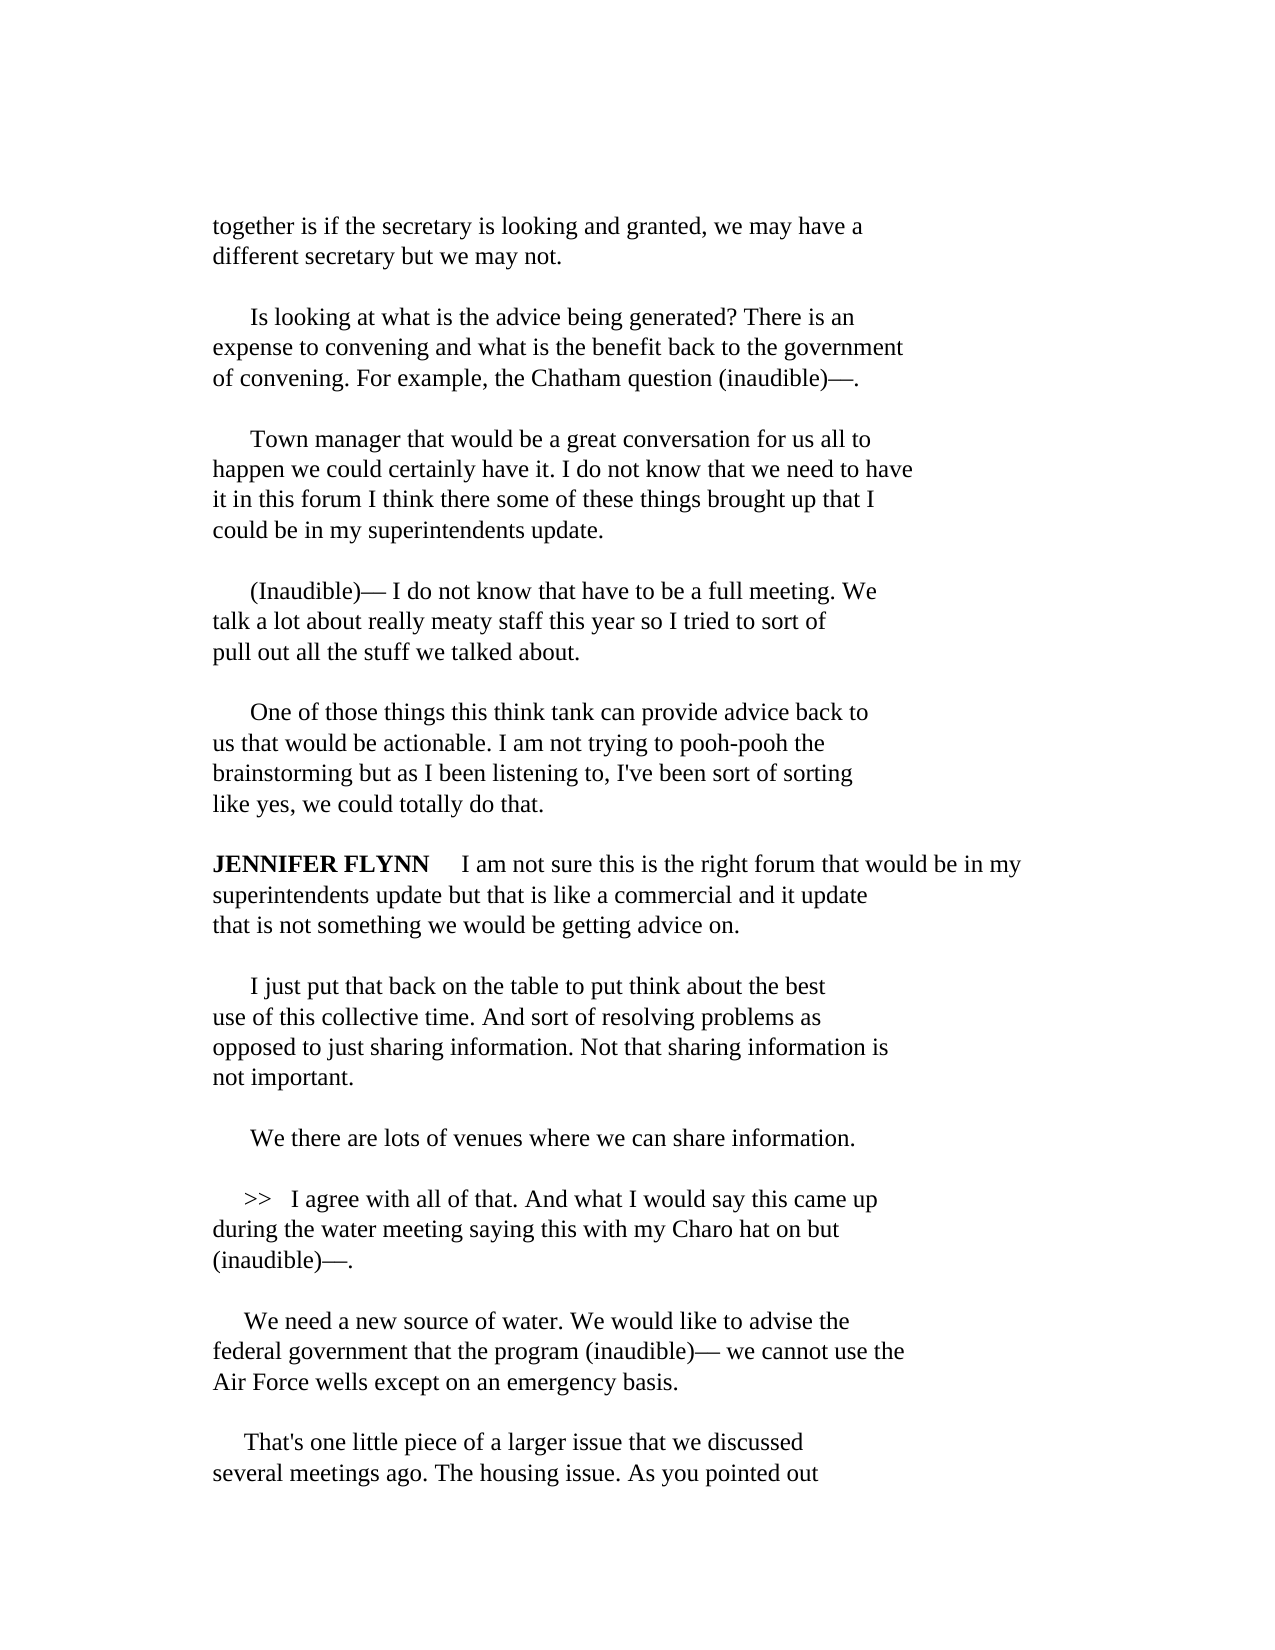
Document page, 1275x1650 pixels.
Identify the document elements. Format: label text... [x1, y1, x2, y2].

text brainstorming but as I been listening to, I've been sort of sorting [150, 758, 1125, 787]
text Town manager that would be a great conversation for us all to [150, 424, 1125, 452]
text several meetings ago. The housing issue. As you pointed out [150, 1458, 1125, 1487]
text federal government that the program (inaudible)–– we cannot use the [150, 1336, 1125, 1365]
text us that would be actionable. I am not trying to pooh-pooh the [150, 728, 1125, 757]
text happen we could certainly have it. I do not know that we need to have [150, 454, 1125, 483]
text different secretary but we may not. [150, 241, 1125, 270]
text (Inaudible)–– I do not know that have to be a full meeting. We [150, 576, 1125, 604]
text talk a lot about really meaty staff this year so I tried to sort of [150, 606, 1125, 635]
text could be in my superintendents update. [150, 515, 1125, 544]
text that is not something we would be getting advice on. [150, 910, 1125, 939]
text use of this collective time. And sort of resolving problems as [150, 1002, 1125, 1030]
text pull out all the stuff we talked about. [150, 637, 1125, 665]
text like yes, we could totally do that. [150, 789, 1125, 817]
text superintendents update but that is like a commercial and it update [150, 880, 1125, 909]
text together is if the secretary is looking and granted, we may have a [150, 211, 1125, 239]
text JENNIFER FLYNN I am not sure this is the right forum that would be in my [150, 849, 1125, 878]
text (inaudible)––. [150, 1245, 1125, 1274]
text I just put that back on the table to put think about the best [150, 971, 1125, 1000]
text of convening. For example, the Chatham question (inaudible)––. [150, 363, 1125, 392]
text >> I agree with all of that. And what I would say this came up [150, 1184, 1125, 1213]
text That's one little piece of a larger issue that we discussed [150, 1427, 1125, 1456]
text We need a new source of water. We would like to advise the [150, 1306, 1125, 1334]
text not important. [150, 1062, 1125, 1091]
text opposed to just sharing information. Not that sharing information is [150, 1032, 1125, 1061]
text expense to convening and what is the benefit back to the government [150, 332, 1125, 361]
text We there are lots of venues where we can share information. [150, 1123, 1125, 1152]
text it in this forum I think there some of these things brought up that I [150, 484, 1125, 513]
text Air Force wells except on an emergency basis. [150, 1367, 1125, 1395]
text during the water meeting saying this with my Charo hat on but [150, 1214, 1125, 1243]
text Is looking at what is the advice being generated? There is an [150, 302, 1125, 331]
text One of those things this think tank can provide advice back to [150, 697, 1125, 726]
